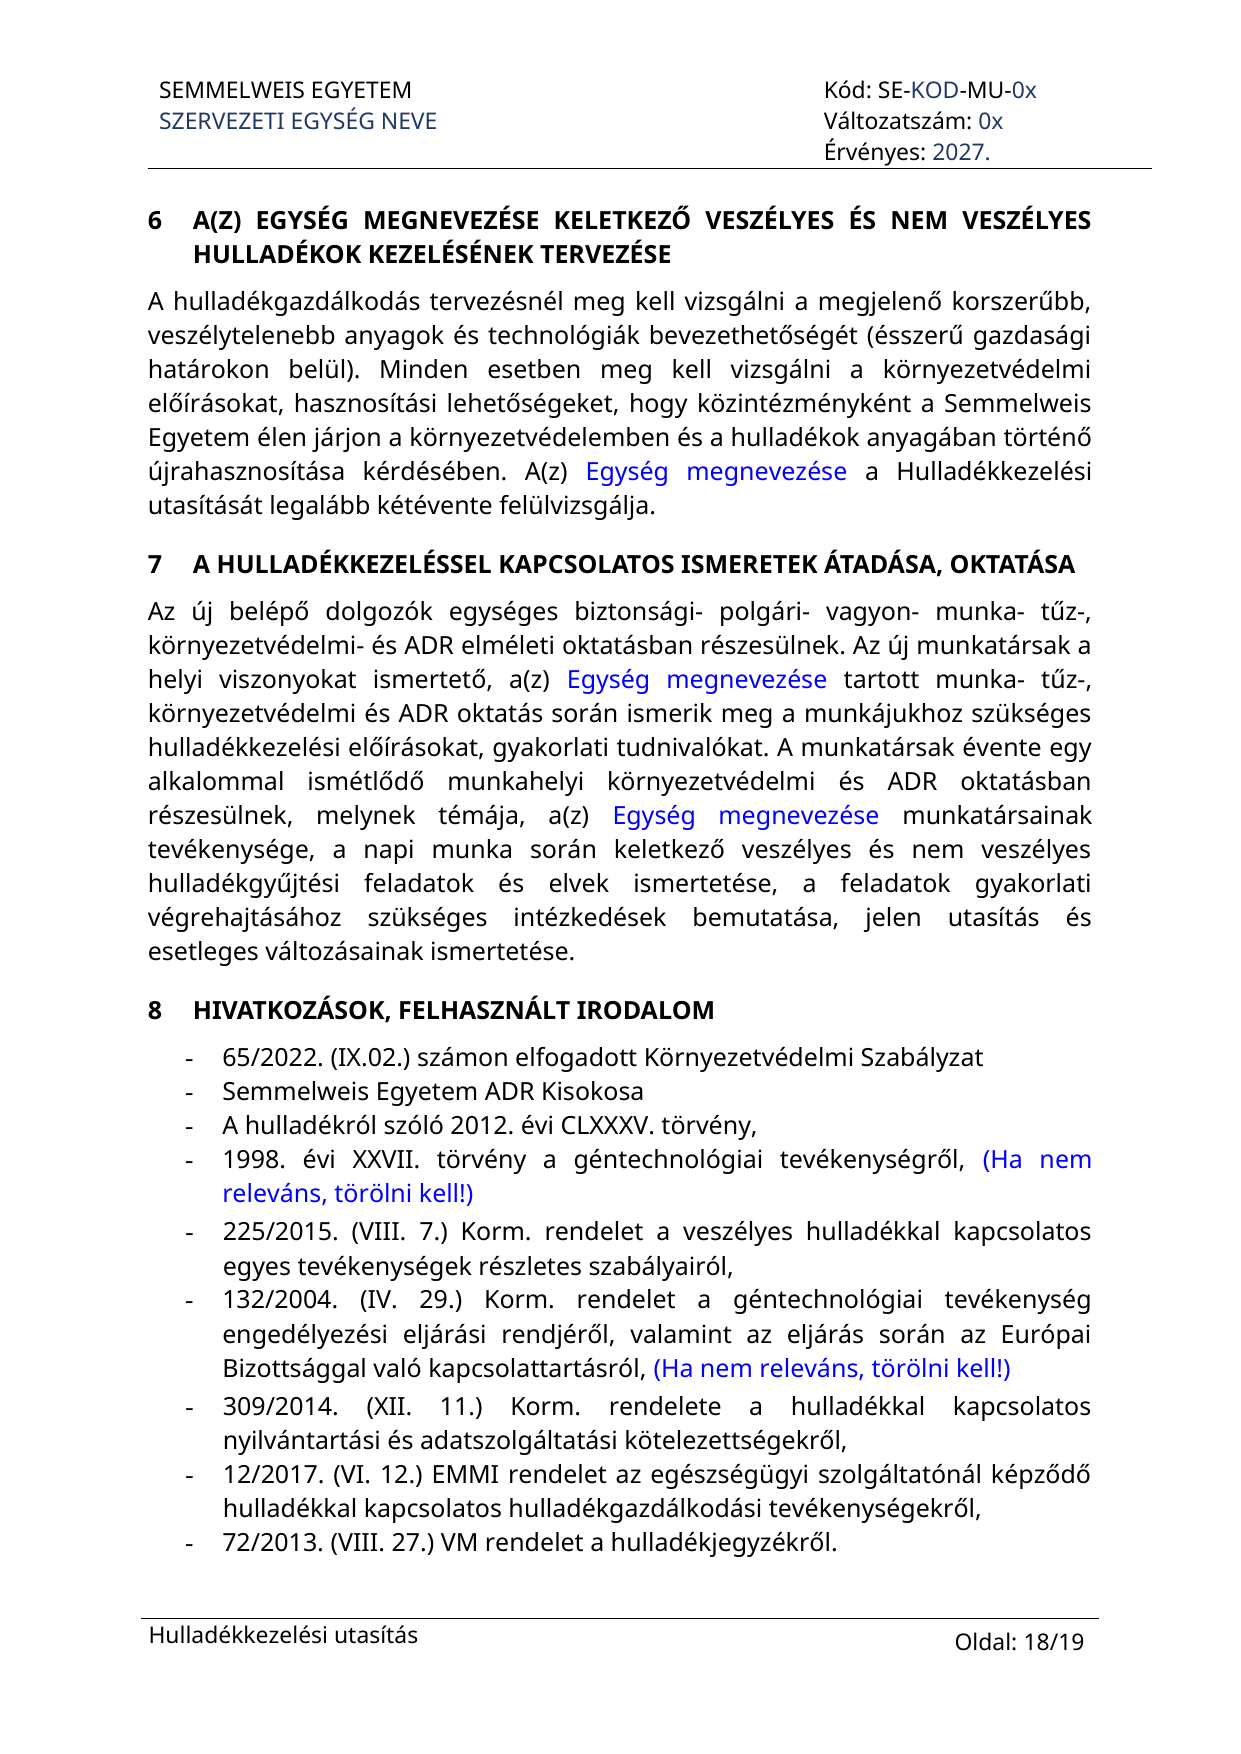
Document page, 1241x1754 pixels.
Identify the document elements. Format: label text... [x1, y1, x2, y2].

subtitle A(z) Egység megnevezése keletkező veszélyes és nem veszélyes hulladékok kezelésének tervezése [148, 203, 1092, 271]
list 65/2022. (IX.02.) számon elfogadott Környezetvédelmi Szabályzat [185, 1039, 1092, 1074]
subtitle A hulladékkezeléssel kapcsolatos ismeretek átadása, oktatása [148, 547, 1092, 581]
list 12/2017. (VI. 12.) EMMI rendelet az egészségügyi szolgáltatónál képződő hulladékkal kapcsolatos hulladékgazdálkodási tevékenységekről, [185, 1457, 1092, 1525]
list 132/2004. (IV. 29.) Korm. rendelet a géntechnológiai tevékenység engedélyezési eljárási rendjéről, valamint az eljárás során az Európai Bizottsággal való kapcsolattartásról, (Ha nem releváns, törölni kell!) [185, 1282, 1092, 1384]
list A hulladékról szóló 2012. évi CLXXXV. törvény, [185, 1108, 1092, 1142]
text A hulladékgazdálkodás tervezésnél meg kell vizsgálni a megjelenő korszerűbb, veszélytelenebb anyagok és technológiák bevezethetőségét (ésszerű gazdasági határokon belül). Minden esetben meg kell vizsgálni a környezetvédelmi előírásokat, hasznosítási lehetőségeket, hogy közintézményként a Semmelweis Egyetem élen járjon a környezetvédelemben és a hulladékok anyagában történő újrahasznosítása kérdésében. A(z) Egység megnevezése a Hulladékkezelési utasítását legalább kétévente felülvizsgálja. [148, 283, 1092, 522]
subtitle Hivatkozások, felhasznált irodalom [148, 993, 1092, 1027]
list 309/2014. (XII. 11.) Korm. rendelete a hulladékkal kapcsolatos nyilvántartási és adatszolgáltatási kötelezettségekről, [185, 1388, 1092, 1457]
list Semmelweis Egyetem ADR Kisokosa [185, 1074, 1092, 1108]
list 1998. évi XXVII. törvény a géntechnológiai tevékenységről, (Ha nem releváns, törölni kell!) [185, 1142, 1092, 1210]
list 72/2013. (VIII. 27.) VM rendelet a hulladékjegyzékről. [185, 1525, 1092, 1559]
list 225/2015. (VIII. 7.) Korm. rendelet a veszélyes hulladékkal kapcsolatos egyes tevékenységek részletes szabályairól, [185, 1214, 1092, 1282]
text Az új belépő dolgozók egységes biztonsági- polgári- vagyon- munka- tűz-, környezetvédelmi- és ADR elméleti oktatásban részesülnek. Az új munkatársak a helyi viszonyokat ismertető, a(z) Egység megnevezése tartott munka- tűz-, környezetvédelmi és ADR oktatás során ismerik meg a munkájukhoz szükséges hulladékkezelési előírásokat, gyakorlati tudnivalókat. A munkatársak évente egy alkalommal ismétlődő munkahelyi környezetvédelmi és ADR oktatásban részesülnek, melynek témája, a(z) Egység megnevezése munkatársainak tevékenysége, a napi munka során keletkező veszélyes és nem veszélyes hulladékgyűjtési feladatok és elvek ismertetése, a feladatok gyakorlati végrehajtásához szükséges intézkedések bemutatása, jelen utasítás és esetleges változásainak ismertetése. [148, 593, 1092, 968]
